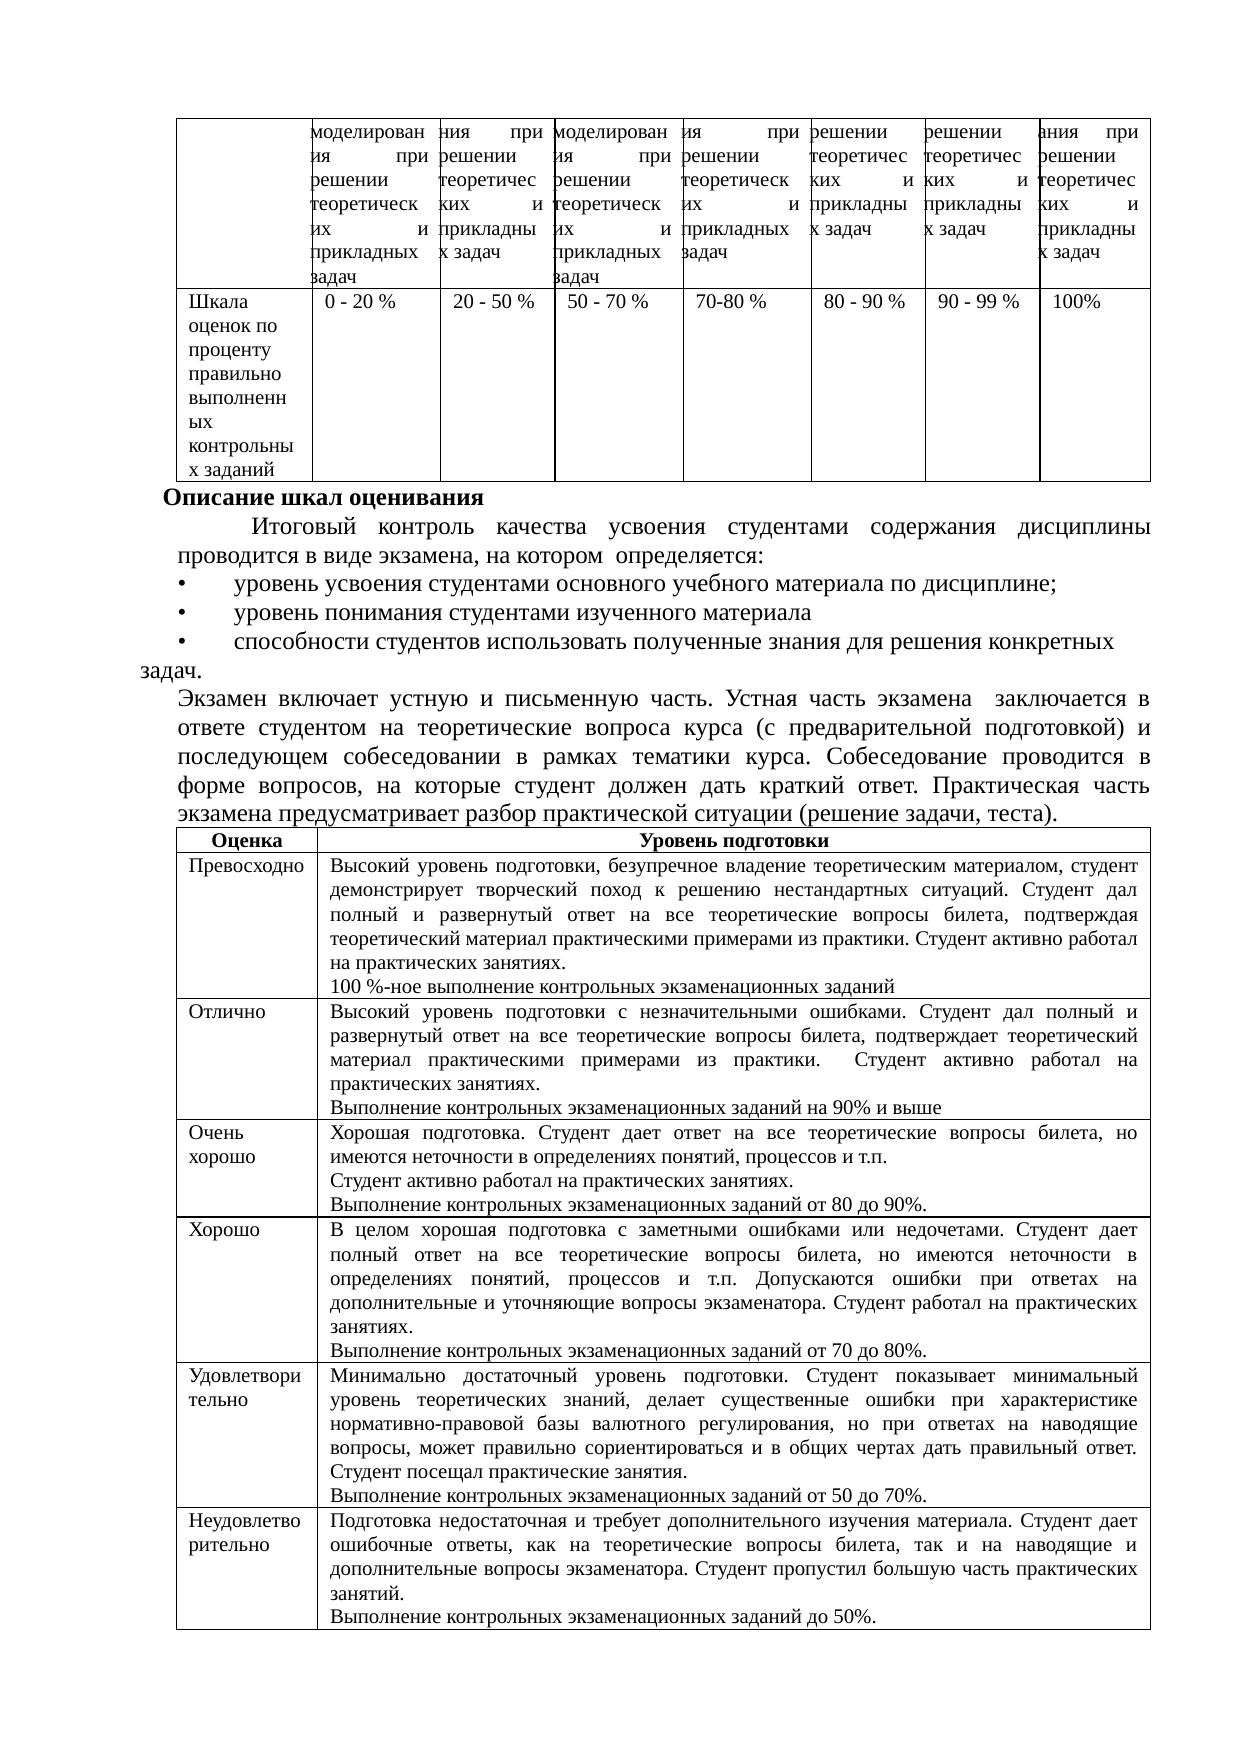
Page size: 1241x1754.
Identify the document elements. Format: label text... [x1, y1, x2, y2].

table_header Уровень подготовки [318, 828, 1150, 852]
table_cell 0 - 20 % [313, 289, 440, 481]
table_cell 90 - 99 % [926, 289, 1039, 481]
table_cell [926, 119, 1039, 288]
list уровень усвоения студентами основного учебного материала по дисциплине; [140, 568, 1152, 597]
table_cell Отлично [177, 999, 317, 1119]
table_cell Минимально достаточный уровень подготовки. Студент показывает минимальный уровень теоретических знаний, делает существенные ошибки при характеристике нормативно-правовой базы валютного регулирования, но при ответах на наводящие вопросы, может правильно сориентироваться и в общих чертах дать правильный ответ. Студент посещал практические занятия. Выполнение контрольных экзаменационных заданий от 50 до 70%. [318, 1363, 1150, 1507]
text Описание шкал оценивания [162, 482, 1152, 511]
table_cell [177, 119, 312, 288]
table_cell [313, 119, 440, 288]
table_cell Хорошо [177, 1218, 317, 1362]
table_cell Превосходно [177, 853, 317, 998]
table_cell 20 - 50 % [441, 289, 554, 481]
table_cell 70-80 % [684, 289, 811, 481]
table_cell Очень хорошо [177, 1120, 317, 1216]
table_cell Шкала оценок по проценту правильно выполненных контрольных заданий [177, 289, 312, 481]
table_cell Хорошая подготовка. Студент дает ответ на все теоретические вопросы билета, но имеются неточности в определениях понятий, процессов и т.п. Студент активно работал на практических занятиях. Выполнение контрольных экзаменационных заданий от 80 до 90%. [318, 1120, 1150, 1216]
table_cell Удовлетворительно [177, 1363, 317, 1507]
table_cell В целом хорошая подготовка с заметными ошибками или недочетами. Студент дает полный ответ на все теоретические вопросы билета, но имеются неточности в определениях понятий, процессов и т.п. Допускаются ошибки при ответах на дополнительные и уточняющие вопросы экзаменатора. Студент работал на практических занятиях. Выполнение контрольных экзаменационных заданий от 70 до 80%. [318, 1218, 1150, 1362]
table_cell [812, 119, 925, 288]
table_cell 80 - 90 % [812, 289, 925, 481]
text Итоговый контроль качества усвоения студентами содержания дисциплины проводится в виде экзамена, на котором определяется: [177, 511, 1152, 568]
table_cell 100% [1041, 289, 1150, 481]
list уровень понимания студентами изученного материала [140, 597, 1152, 626]
table_cell Высокий уровень подготовки, безупречное владение теоретическим материалом, студент демонстрирует творческий поход к решению нестандартных ситуаций. Студент дал полный и развернутый ответ на все теоретические вопросы билета, подтверждая теоретический материал практическими примерами из практики. Студент активно работал на практических занятиях. 100 %-ное выполнение контрольных экзаменационных заданий [318, 853, 1150, 998]
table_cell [441, 119, 554, 288]
text Экзамен включает устную и письменную часть. Устная часть экзамена заключается в ответе студентом на теоретические вопроса курса (с предварительной подготовкой) и последующем собеседовании в рамках тематики курса. Собеседование проводится в форме вопросов, на которые студент должен дать краткий ответ. Практическая часть экзамена предусматривает разбор практической ситуации (решение задачи, теста). [177, 683, 1152, 827]
table_cell Неудовлетворительно [177, 1508, 317, 1628]
table_cell 50 - 70 % [556, 289, 683, 481]
table_cell Высокий уровень подготовки с незначительными ошибками. Студент дал полный и развернутый ответ на все теоретические вопросы билета, подтверждает теоретический материал практическими примерами из практики. Студент активно работал на практических занятиях. Выполнение контрольных экзаменационных заданий на 90% и выше [318, 999, 1150, 1119]
table_header Оценка [177, 828, 317, 852]
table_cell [1041, 119, 1150, 288]
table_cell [684, 119, 811, 288]
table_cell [556, 119, 683, 288]
table_cell Подготовка недостаточная и требует дополнительного изучения материала. Студент дает ошибочные ответы, как на теоретические вопросы билета, так и на наводящие и дополнительные вопросы экзаменатора. Студент пропустил большую часть практических занятий. Выполнение контрольных экзаменационных заданий до 50%. [318, 1508, 1150, 1628]
list способности студентов использовать полученные знания для решения конкретных задач. [140, 626, 1152, 683]
